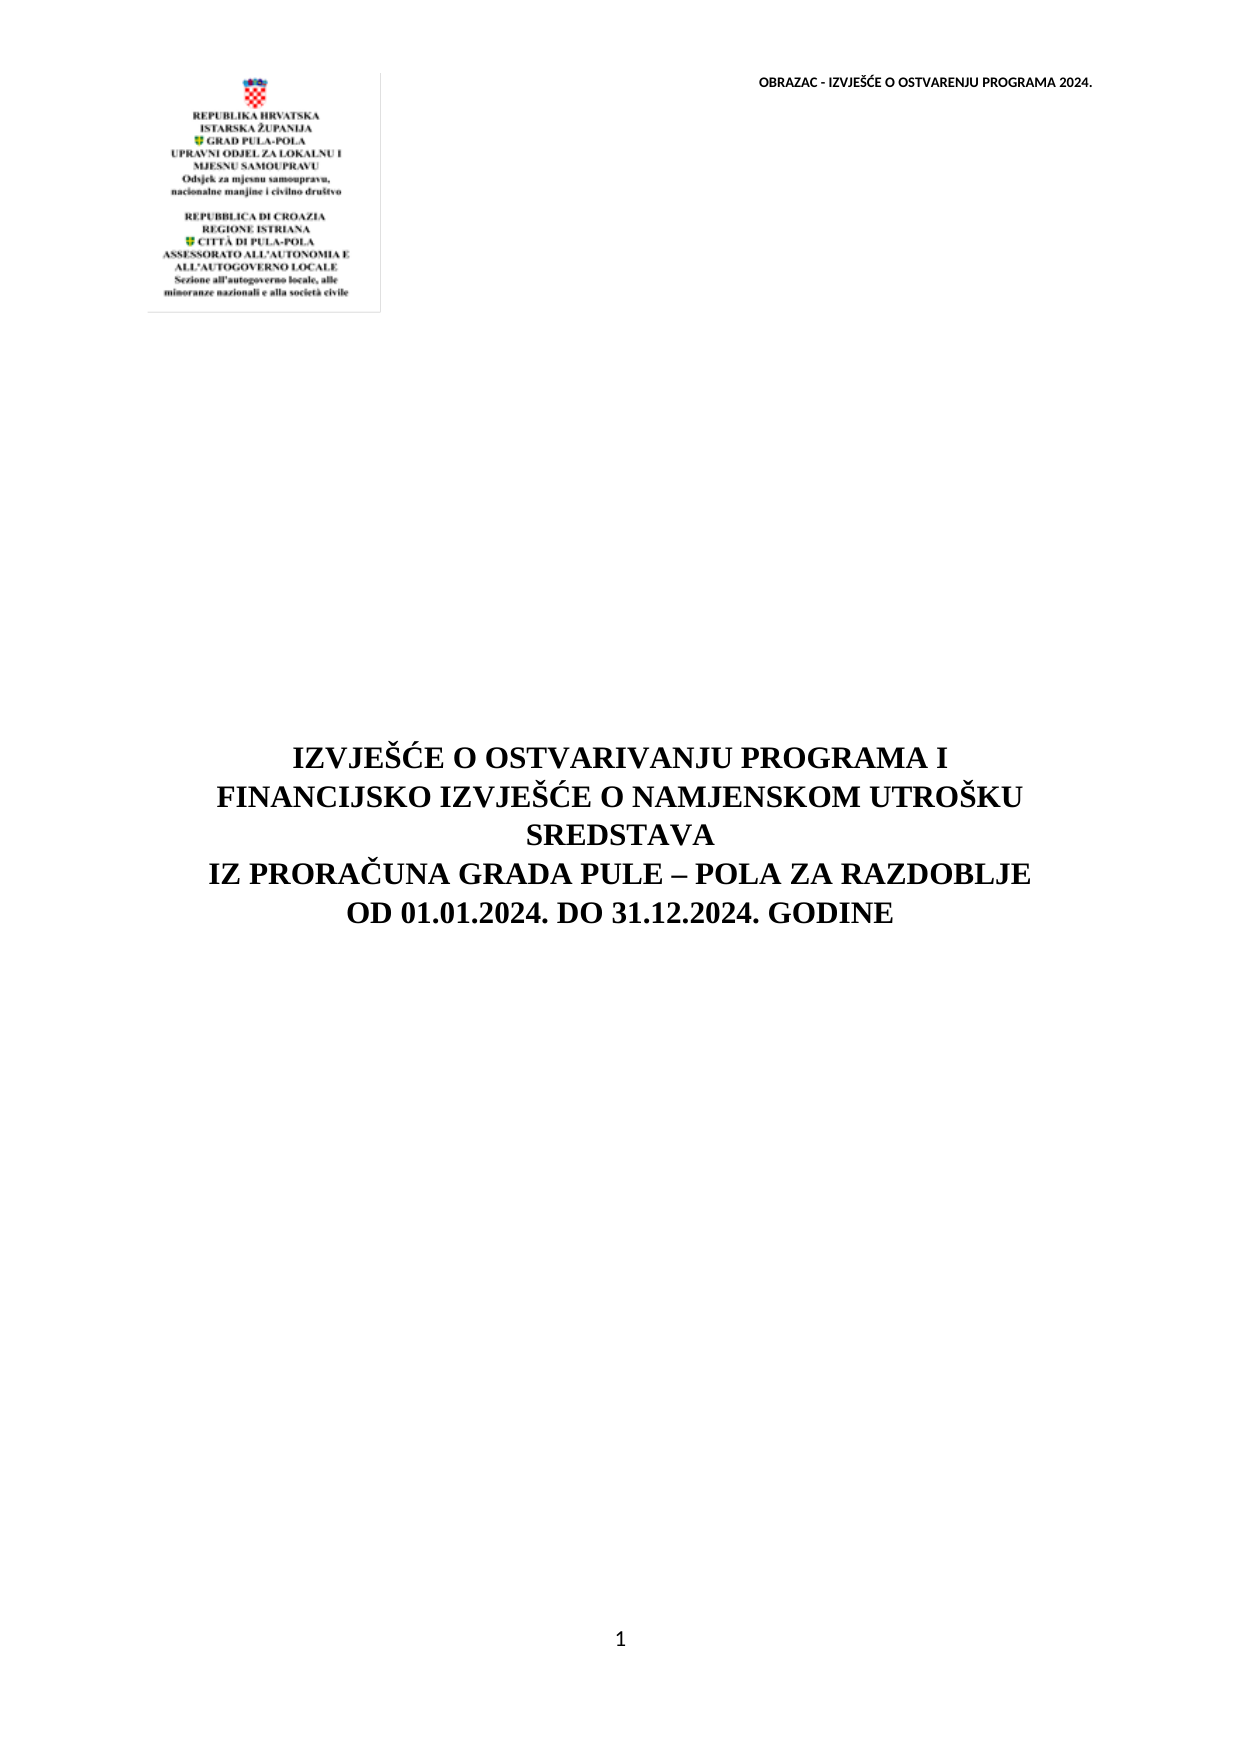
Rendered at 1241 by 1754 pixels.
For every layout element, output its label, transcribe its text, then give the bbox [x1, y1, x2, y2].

picture [147, 73, 382, 314]
text IZ PRORAČUNA GRADA PULE – POLA ZA RAZDOBLJE [148, 855, 1093, 891]
text FINANCIJSKO IZVJEŠĆE O NAMJENSKOM UTROŠKU SREDSTAVA [148, 778, 1093, 853]
text OD 01.01.2024. DO 31.12.2024. GODINE [148, 894, 1093, 930]
text IZVJEŠĆE O OSTVARIVANJU PROGRAMA I [148, 739, 1093, 775]
